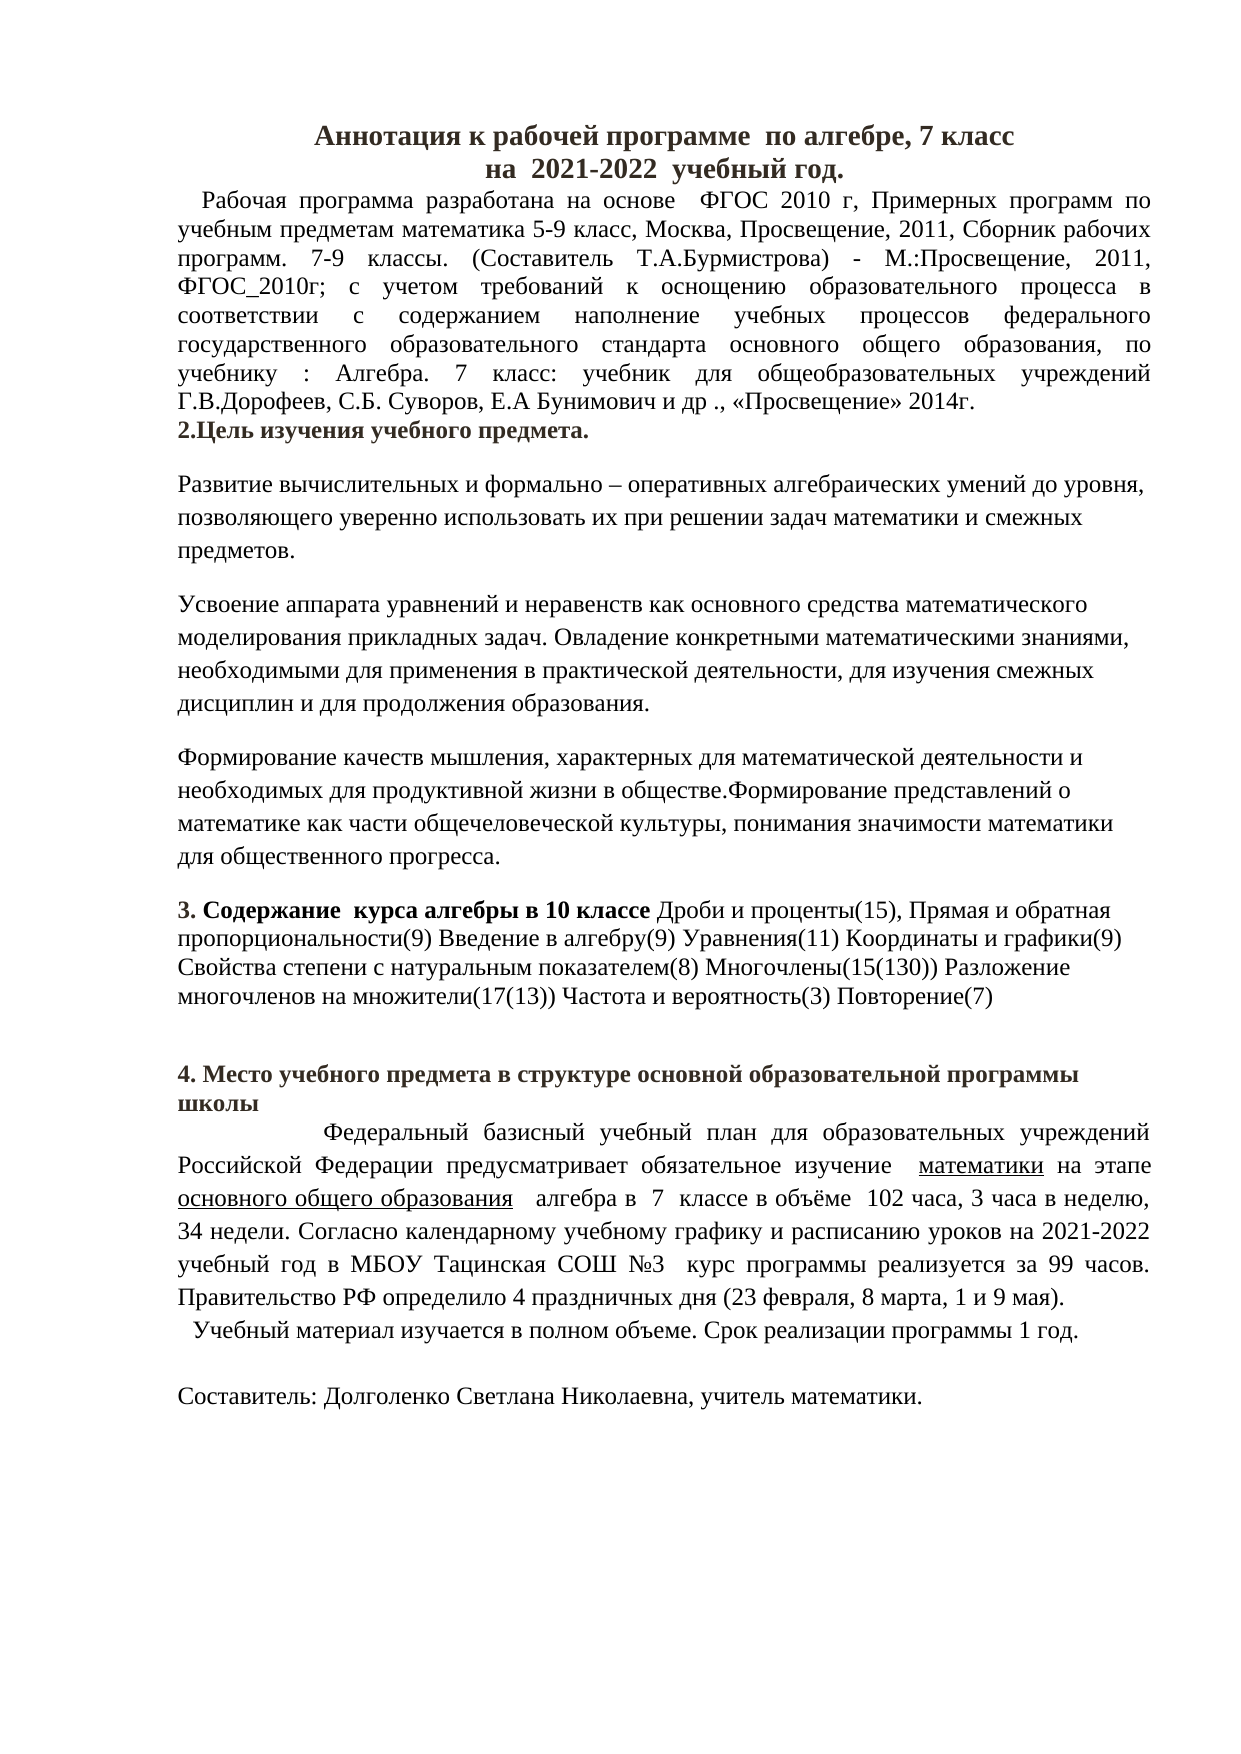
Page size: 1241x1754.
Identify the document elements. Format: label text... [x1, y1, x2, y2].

text Формирование качеств мышления, характерных для математической деятельности и необходимых для продуктивной жизни в обществе.Формирование представлений о математике как части общечеловеческой культуры, понимания значимости математики для общественного прогресса. [177, 742, 1152, 870]
text Аннотация к рабочей программе по алгебре, 7 класс [177, 118, 1152, 152]
text Федеральный базисный учебный план для образовательных учреждений Российской Федерации предусматривает обязательное изучение математики на этапе основного общего образования алгебра в 7 классе в объёме 102 часа, 3 часа в неделю, 34 недели. Согласно календарному учебному графику и расписанию уроков на 2021-2022 учебный год в МБОУ Тацинская СОШ №3 курс программы реализуется за 99 часов. Правительство РФ определило 4 праздничных дня (23 февраля, 8 марта, 1 и 9 мая). [177, 1117, 1152, 1311]
text Учебный материал изучается в полном объеме. Срок реализации программы 1 год. [177, 1315, 1152, 1344]
text 3. Содержание курса алгебры в 10 классе Дроби и проценты(15), Прямая и обратная пропорциональности(9) Введение в алгебру(9) Уравнения(11) Координаты и графики(9) Свойства степени с натуральным показателем(8) Многочлены(15(130)) Разложение многочленов на множители(17(13)) Частота и вероятность(3) Повторение(7) [177, 895, 1152, 1010]
text 2.Цель изучения учебного предмета. [177, 415, 1152, 444]
text Развитие вычислительных и формально – оперативных алгебраических умений до уровня, позволяющего уверенно использовать их при решении задач математики и смежных предметов. [177, 469, 1152, 564]
text на 2021-2022 учебный год. [177, 152, 1152, 185]
text Рабочая программа разработана на основе ФГОС 2010 г, Примерных программ по учебным предметам математика 5-9 класс, Москва, Просвещение, 2011, Сборник рабочих программ. 7-9 классы. (Составитель Т.А.Бурмистрова) - М.:Просвещение, 2011, ФГОС_2010г; с учетом требований к оснощению образовательного процесса в соответствии с содержанием наполнение учебных процессов федерального государственного образовательного стандарта основного общего образования, по учебнику : Алгебра. 7 класс: учебник для общеобразовательных учреждений Г.В.Дорофеев, С.Б. Суворов, Е.А Бунимович и др ., «Просвещение» 2014г. [177, 185, 1152, 415]
text Усвоение аппарата уравнений и неравенств как основного средства математического моделирования прикладных задач. Овладение конкретными математическими знаниями, необходимыми для применения в практической деятельности, для изучения смежных дисциплин и для продолжения образования. [177, 589, 1152, 717]
text Составитель: Долголенко Светлана Николаевна, учитель математики. [177, 1381, 1152, 1410]
text 4. Место учебного предмета в структуре основной образовательной программы школы [177, 1059, 1152, 1117]
